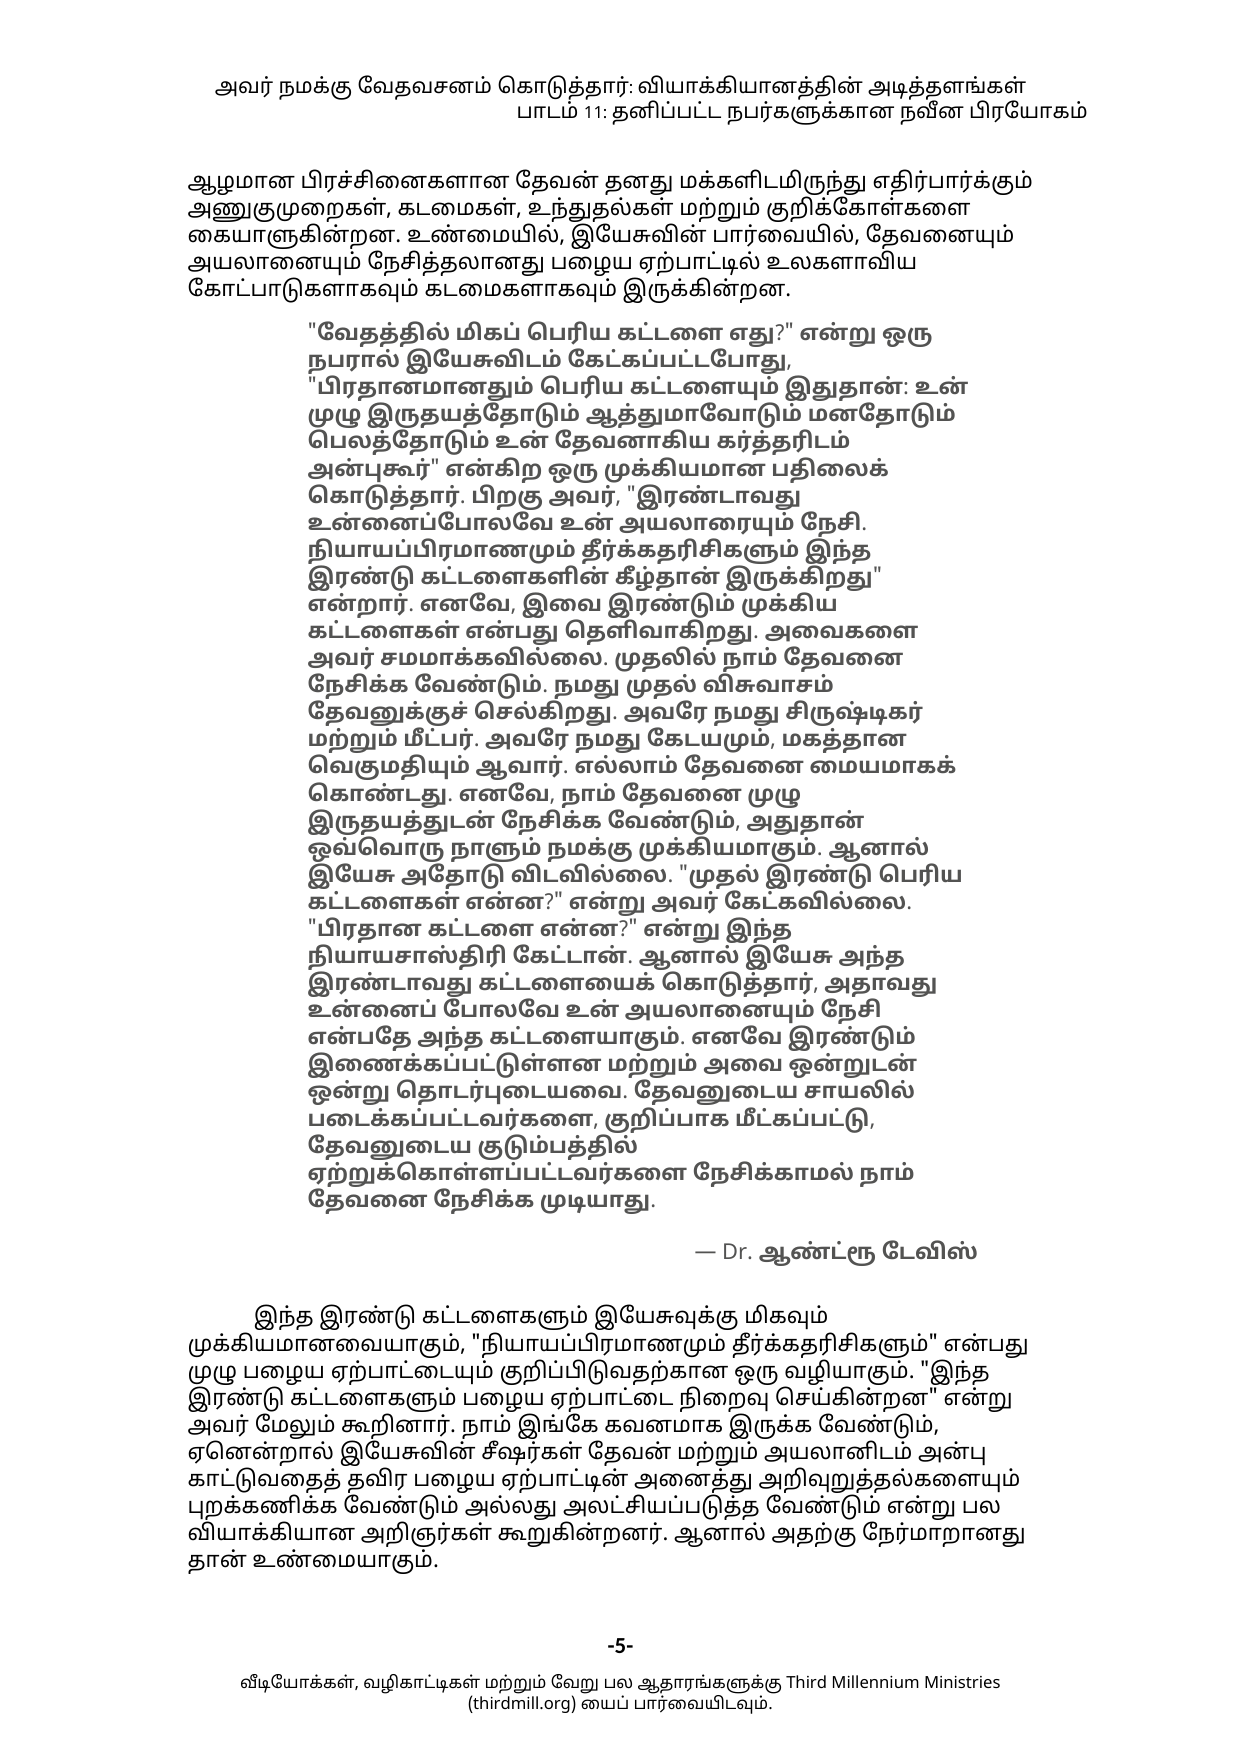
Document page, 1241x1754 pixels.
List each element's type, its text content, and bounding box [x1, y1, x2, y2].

text "வேதத்தில் மிகப் பெரிய கட்டளை எது?" என்று ஒரு நபரால் இயேசுவிடம் கேட்கப்பட்டபோது, "பிரதானமானதும் பெரிய கட்டளையும் இதுதான்: உன் முழு இருதயத்தோடும் ஆத்துமாவோடும் மனதோடும் பெலத்தோடும் உன் தேவனாகிய கர்த்தரிடம் அன்புகூர்" என்கிற ஒரு முக்கியமான பதிலைக் கொடுத்தார். பிறகு அவர், "இரண்டாவது உன்னைப்போலவே உன் அயலாரையும் நேசி. நியாயப்பிரமாணமும் தீர்க்கதரிசிகளும் இந்த இரண்டு கட்டளைகளின் கீழ்தான் இருக்கிறது" என்றார். எனவே, இவை இரண்டும் முக்கிய கட்டளைகள் என்பது தெளிவாகிறது. அவைகளை அவர் சமமாக்கவில்லை. முதலில் நாம் தேவனை நேசிக்க வேண்டும். நமது முதல் விசுவாசம் தேவனுக்குச் செல்கிறது. அவரே நமது சிருஷ்டிகர் மற்றும் மீட்பர். அவரே நமது கேடயமும், மகத்தான வெகுமதியும் ஆவார். எல்லாம் தேவனை மையமாகக் கொண்டது. எனவே, நாம் தேவனை முழு இருதயத்துடன் நேசிக்க வேண்டும், அதுதான் ஒவ்வொரு நாளும் நமக்கு முக்கியமாகும். ஆனால் இயேசு அதோடு விடவில்லை. "முதல் இரண்டு பெரிய கட்டளைகள் என்ன?" என்று அவர் கேட்கவில்லை. "பிரதான கட்டளை என்ன?" என்று இந்த நியாயசாஸ்திரி கேட்டான். ஆனால் இயேசு அந்த இரண்டாவது கட்டளையைக் கொடுத்தார், அதாவது உன்னைப் போலவே உன் அயலானையும் நேசி என்பதே அந்த கட்டளையாகும். எனவே இரண்டும் இணைக்கப்பட்டுள்ளன மற்றும் அவை ஒன்றுடன் ஒன்று தொடர்புடையவை. தேவனுடைய சாயலில் படைக்கப்பட்டவர்களை, குறிப்பாக மீட்கப்பட்டு, தேவனுடைய குடும்பத்தில் ஏற்றுக்கொள்ளப்பட்டவர்களை நேசிக்காமல் நாம் தேவனை நேசிக்க முடியாது. [307, 322, 978, 1215]
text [187, 169, 1053, 305]
text இந்த இரண்டு கட்டளைகளும் இயேசுவுக்கு மிகவும் முக்கியமானவையாகும், "நியாயப்பிரமாணமும் தீர்க்கதரிசிகளும்" என்பது முழு பழைய ஏற்பாட்டையும் குறிப்பிடுவதற்கான ஒரு வழியாகும். "இந்த இரண்டு கட்டளைகளும் பழைய ஏற்பாட்டை நிறைவு செய்கின்றன" என்று அவர் மேலும் கூறினார். நாம் இங்கே கவனமாக இருக்க வேண்டும், ஏனென்றால் இயேசுவின் சீஷர்கள் தேவன் மற்றும் அயலானிடம் அன்பு காட்டுவதைத் தவிர பழைய ஏற்பாட்டின் அனைத்து அறிவுறுத்தல்களையும் புறக்கணிக்க வேண்டும் அல்லது அலட்சியப்படுத்த வேண்டும் என்று பல வியாக்கியான அறிஞர்கள் கூறுகின்றனர். ஆனால் அதற்கு நேர்மாறானது தான் உண்மையாகும். [187, 1305, 1053, 1576]
text — Dr. ஆண்ட்ரூ டேவிஸ் [187, 1240, 978, 1267]
